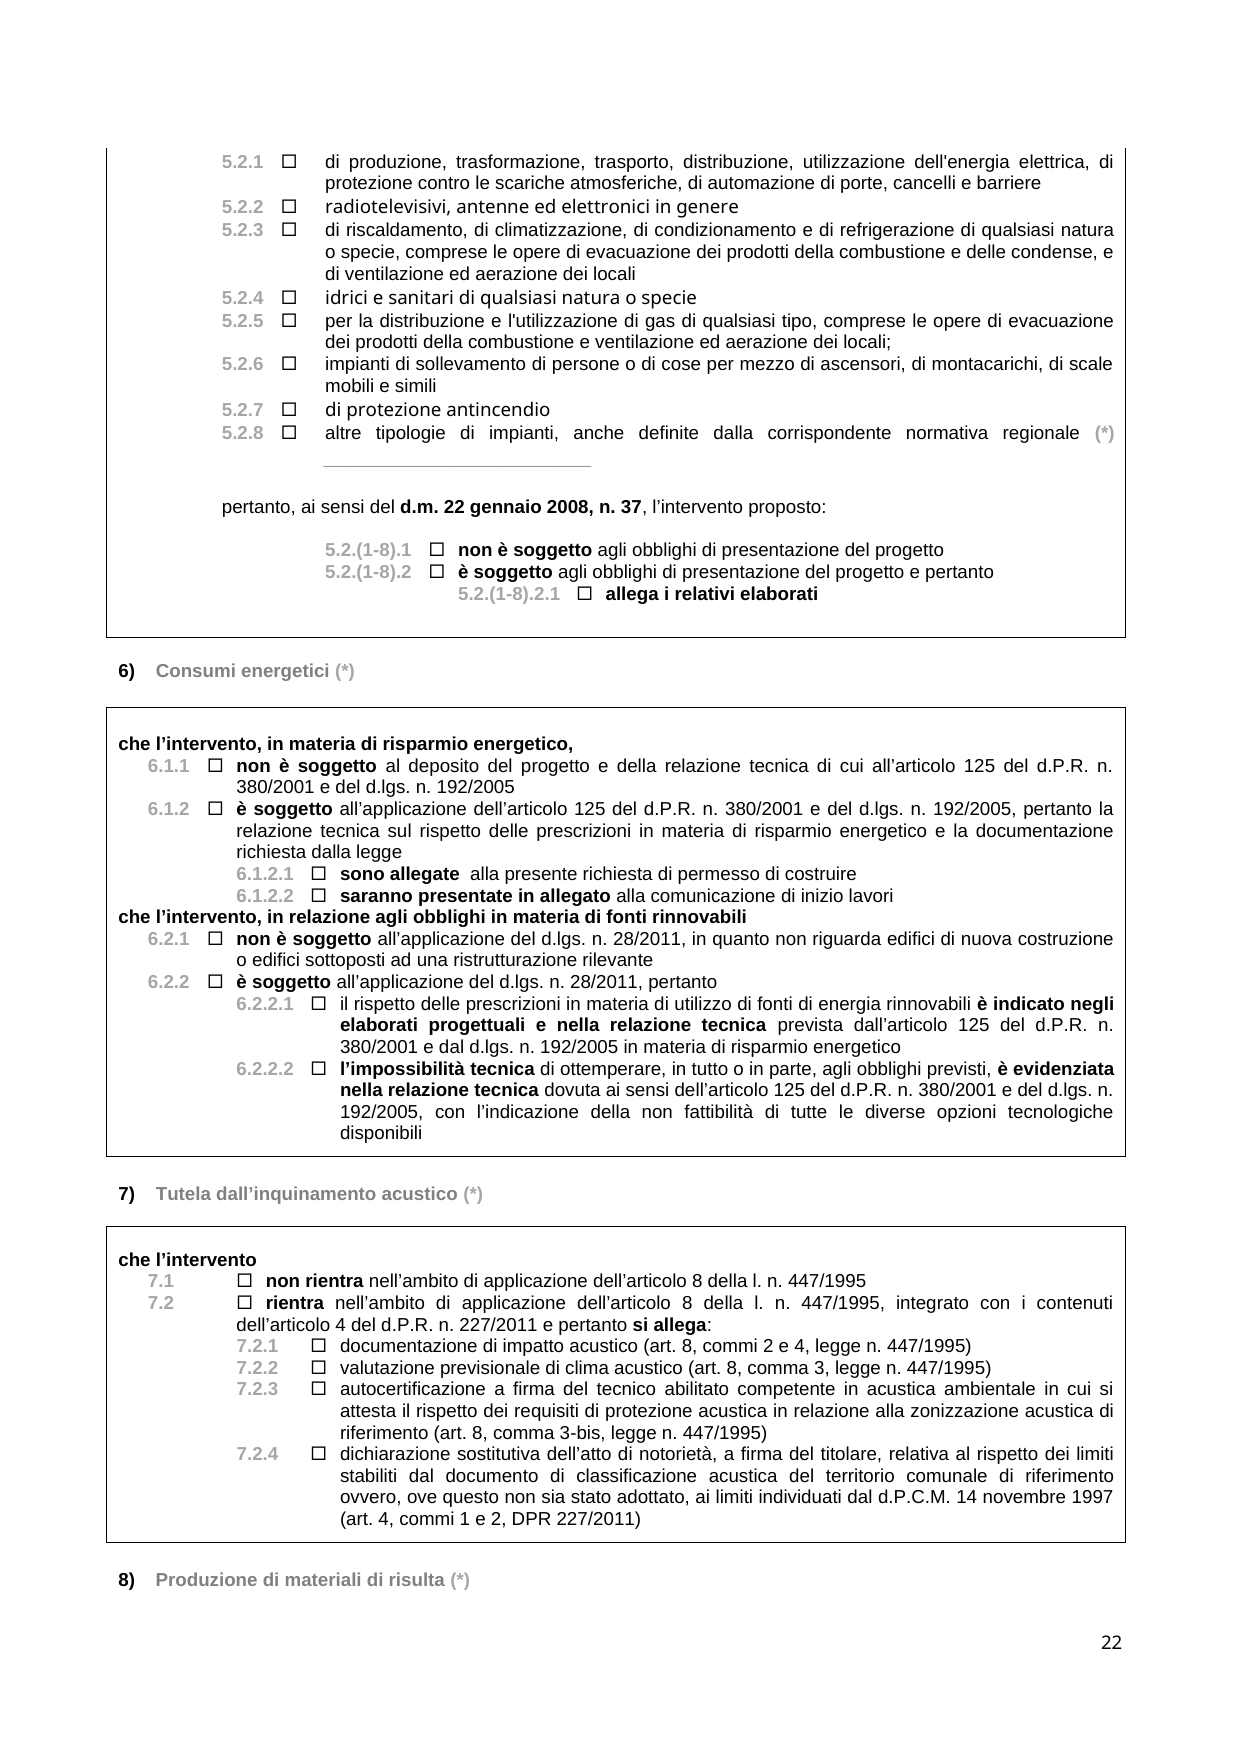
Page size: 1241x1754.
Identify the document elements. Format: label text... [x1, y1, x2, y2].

list Produzione di materiali di risulta (*) [118, 1568, 1122, 1590]
table_header che l’intervento non rientra nell’ambito di applicazione dell’articolo 8 della l. n. 447/1995 rientra nell’ambito di applicazione dell’articolo 8 della l. n. 447/1995, integrato con i contenuti dell’articolo 4 del d.P.R. n. 227/2011 e pertanto si allega: documentazione di impatto acustico (art. 8, commi 2 e 4, legge n. 447/1995) valutazione previsionale di clima acustico (art. 8, comma 3, legge n. 447/1995) autocertificazione a firma del tecnico abilitato competente in acustica ambientale in cui si attesta il rispetto dei requisiti di protezione acustica in relazione alla zonizzazione acustica di riferimento (art. 8, comma 3-bis, legge n. 447/1995) dichiarazione sostitutiva dell’atto di notorietà, a firma del titolare, relativa al rispetto dei limiti stabiliti dal documento di classificazione acustica del territorio comunale di riferimento ovvero, ove questo non sia stato adottato, ai limiti individuati dal d.P.C.M. 14 novembre 1997 (art. 4, commi 1 e 2, DPR 227/2011) [107, 1227, 1125, 1542]
table_cell di produzione, trasformazione, trasporto, distribuzione, utilizzazione dell'energia elettrica, di protezione contro le scariche atmosferiche, di automazione di porte, cancelli e barriere radiotelevisivi, antenne ed elettronici in genere di riscaldamento, di climatizzazione, di condizionamento e di refrigerazione di qualsiasi natura o specie, comprese le opere di evacuazione dei prodotti della combustione e delle condense, e di ventilazione ed aerazione dei locali idrici e sanitari di qualsiasi natura o specie per la distribuzione e l'utilizzazione di gas di qualsiasi tipo, comprese le opere di evacuazione dei prodotti della combustione e ventilazione ed aerazione dei locali; impianti di sollevamento di persone o di cose per mezzo di ascensori, di montacarichi, di scale mobili e simili di protezione antincendio altre tipologie di impianti, anche definite dalla corrispondente normativa regionale (*) _____________________ [107, 148, 1125, 485]
table_cell pertanto, ai sensi del d.m. 22 gennaio 2008, n. 37, l’intervento proposto: non è soggetto agli obblighi di presentazione del progetto è soggetto agli obblighi di presentazione del progetto e pertanto allega i relativi elaborati [107, 485, 1125, 637]
list Tutela dall’inquinamento acustico (*) [118, 1183, 1122, 1204]
list Consumi energetici (*) [118, 659, 1122, 681]
table_header che l’intervento, in materia di risparmio energetico, non è soggetto al deposito del progetto e della relazione tecnica di cui all’articolo 125 del d.P.R. n. 380/2001 e del d.lgs. n. 192/2005 è soggetto all’applicazione dell’articolo 125 del d.P.R. n. 380/2001 e del d.lgs. n. 192/2005, pertanto la relazione tecnica sul rispetto delle prescrizioni in materia di risparmio energetico e la documentazione richiesta dalla legge sono allegate alla presente richiesta di permesso di costruire saranno presentate in allegato alla comunicazione di inizio lavori che l’intervento, in relazione agli obblighi in materia di fonti rinnovabili non è soggetto all’applicazione del d.lgs. n. 28/2011, in quanto non riguarda edifici di nuova costruzione o edifici sottoposti ad una ristrutturazione rilevante è soggetto all’applicazione del d.lgs. n. 28/2011, pertanto il rispetto delle prescrizioni in materia di utilizzo di fonti di energia rinnovabili è indicato negli elaborati progettuali e nella relazione tecnica prevista dall’articolo 125 del d.P.R. n. 380/2001 e dal d.lgs. n. 192/2005 in materia di risparmio energetico l’impossibilità tecnica di ottemperare, in tutto o in parte, agli obblighi previsti, è evidenziata nella relazione tecnica dovuta ai sensi dell’articolo 125 del d.P.R. n. 380/2001 e del d.lgs. n. 192/2005, con l’indicazione della non fattibilità di tutte le diverse opzioni tecnologiche disponibili [107, 708, 1125, 1156]
